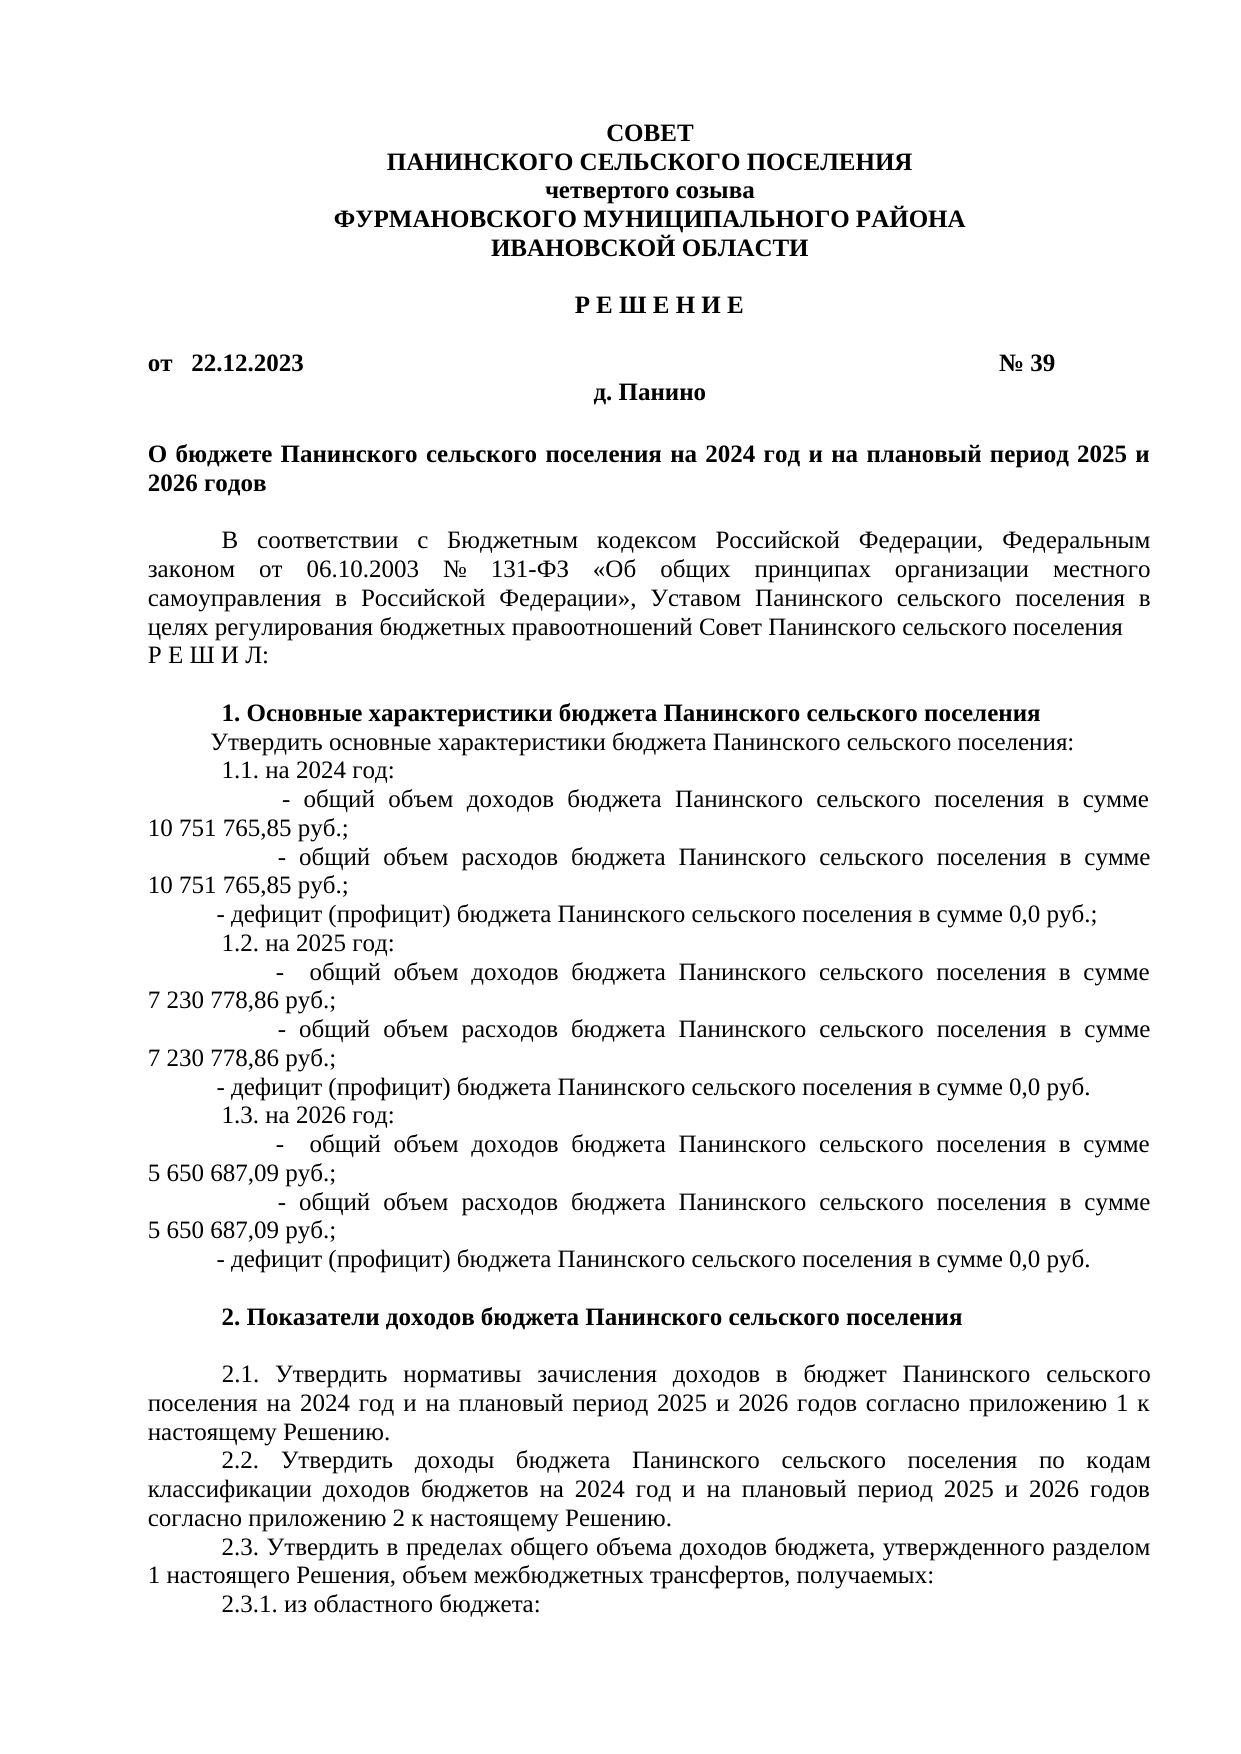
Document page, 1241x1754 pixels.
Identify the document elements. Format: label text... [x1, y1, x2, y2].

text - дефицит (профицит) бюджета Панинского сельского поселения в сумме 0,0 руб. [148, 1072, 1152, 1100]
text - общий объем доходов бюджета Панинского сельского поселения в сумме 10 751 765,85 руб.; [148, 784, 1152, 842]
text четвертого созыва [148, 176, 1152, 204]
text - общий объем расходов бюджета Панинского сельского поселения в сумме 10 751 765,85 руб.; [148, 842, 1152, 899]
text - общий объем доходов бюджета Панинского сельского поселения в сумме 5 650 687,09 руб.; [148, 1129, 1152, 1187]
text 1.1. на 2024 год: [148, 755, 1152, 784]
text ПАНИНСКОГО СЕЛЬСКОГО ПОСЕЛЕНИЯ [148, 147, 1152, 176]
text Р Е Ш Е Н И Е [148, 291, 1152, 319]
text 2.1. Утвердить нормативы зачисления доходов в бюджет Панинского сельского поселения на 2024 год и на плановый период 2025 и 2026 годов согласно приложению 1 к настоящему Решению. [148, 1359, 1152, 1445]
text 2.3. Утвердить в пределах общего объема доходов бюджета, утвержденного разделом 1 настоящего Решения, объем межбюджетных трансфертов, получаемых: [148, 1532, 1152, 1589]
text - дефицит (профицит) бюджета Панинского сельского поселения в сумме 0,0 руб. [148, 1244, 1152, 1273]
text ИВАНОВСКОЙ ОБЛАСТИ [148, 233, 1152, 262]
text 2.3.1. из областного бюджета: [148, 1589, 1152, 1618]
text от 22.12.2023 № 39 [148, 348, 1152, 377]
text СОВЕТ [148, 118, 1152, 147]
text д. Панино [148, 377, 1152, 406]
text Утвердить основные характеристики бюджета Панинского сельского поселения: [148, 727, 1152, 755]
text 1.2. на 2025 год: [148, 928, 1152, 957]
text 2.2. Утвердить доходы бюджета Панинского сельского поселения по кодам классификации доходов бюджетов на 2024 год и на плановый период 2025 и 2026 годов согласно приложению 2 к настоящему Решению. [148, 1445, 1152, 1532]
text - общий объем расходов бюджета Панинского сельского поселения в сумме 7 230 778,86 руб.; [148, 1014, 1152, 1072]
subtitle О бюджете Панинского сельского поселения на 2024 год и на плановый период 2025 и 2026 годов [148, 439, 1152, 497]
text В соответствии с Бюджетным кодексом Российской Федерации, Федеральным законом от 06.10.2003 № 131-ФЗ «Об общих принципах организации местного самоуправления в Российской Федерации», Уставом Панинского сельского поселения в целях регулирования бюджетных правоотношений Совет Панинского сельского поселения [148, 525, 1152, 640]
text - общий объем доходов бюджета Панинского сельского поселения в сумме 7 230 778,86 руб.; [148, 957, 1152, 1014]
text ФУРМАНОВСКОГО МУНИЦИПАЛЬНОГО РАЙОНА [148, 204, 1152, 233]
text 1.3. на 2026 год: [148, 1100, 1152, 1129]
text 2. Показатели доходов бюджета Панинского сельского поселения [148, 1302, 1152, 1330]
text 1. Основные характеристики бюджета Панинского сельского поселения [148, 698, 1152, 727]
text - общий объем расходов бюджета Панинского сельского поселения в сумме 5 650 687,09 руб.; [148, 1187, 1152, 1244]
text Р Е Ш И Л: [148, 640, 1152, 669]
text - дефицит (профицит) бюджета Панинского сельского поселения в сумме 0,0 руб.; [148, 899, 1152, 928]
